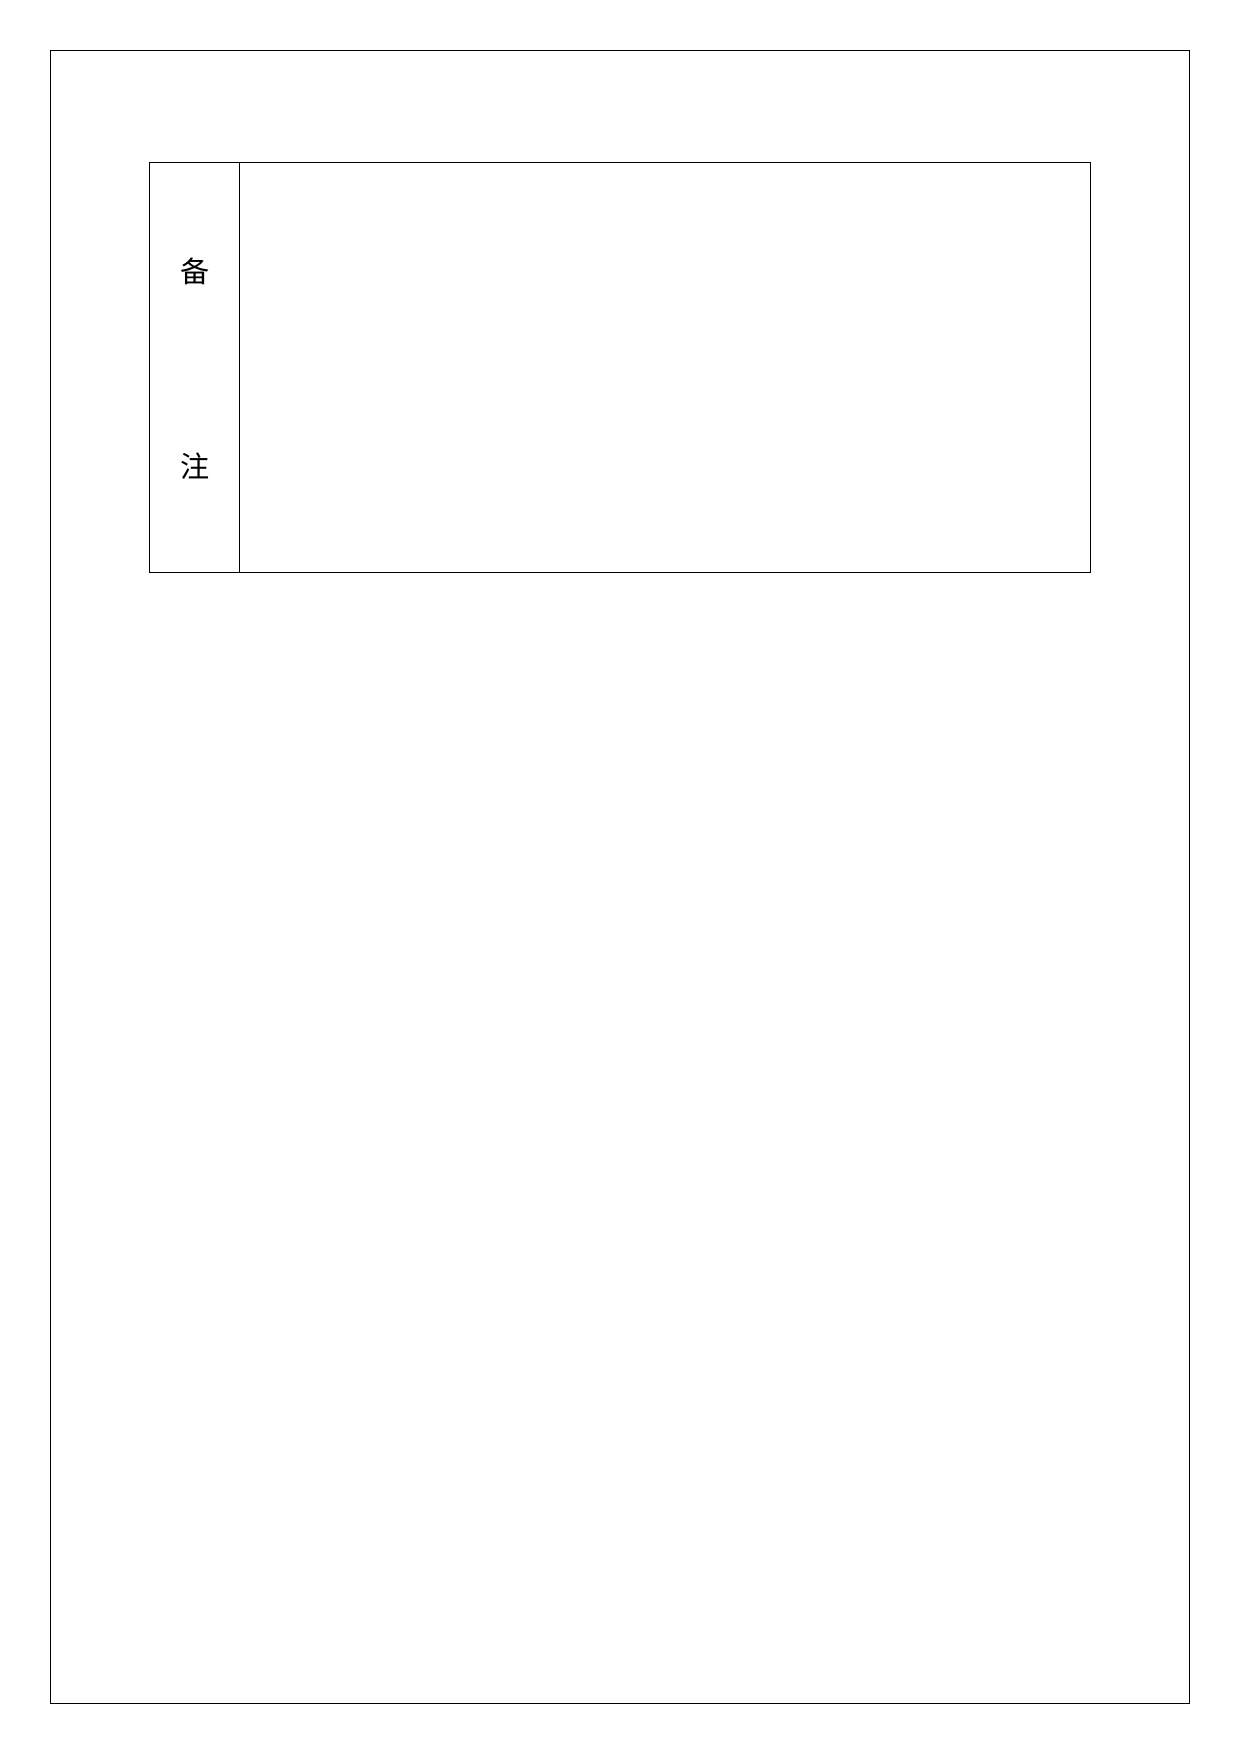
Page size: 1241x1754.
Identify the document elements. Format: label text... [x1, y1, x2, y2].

table_cell 备 注 [150, 163, 239, 572]
table_cell [240, 163, 1090, 572]
